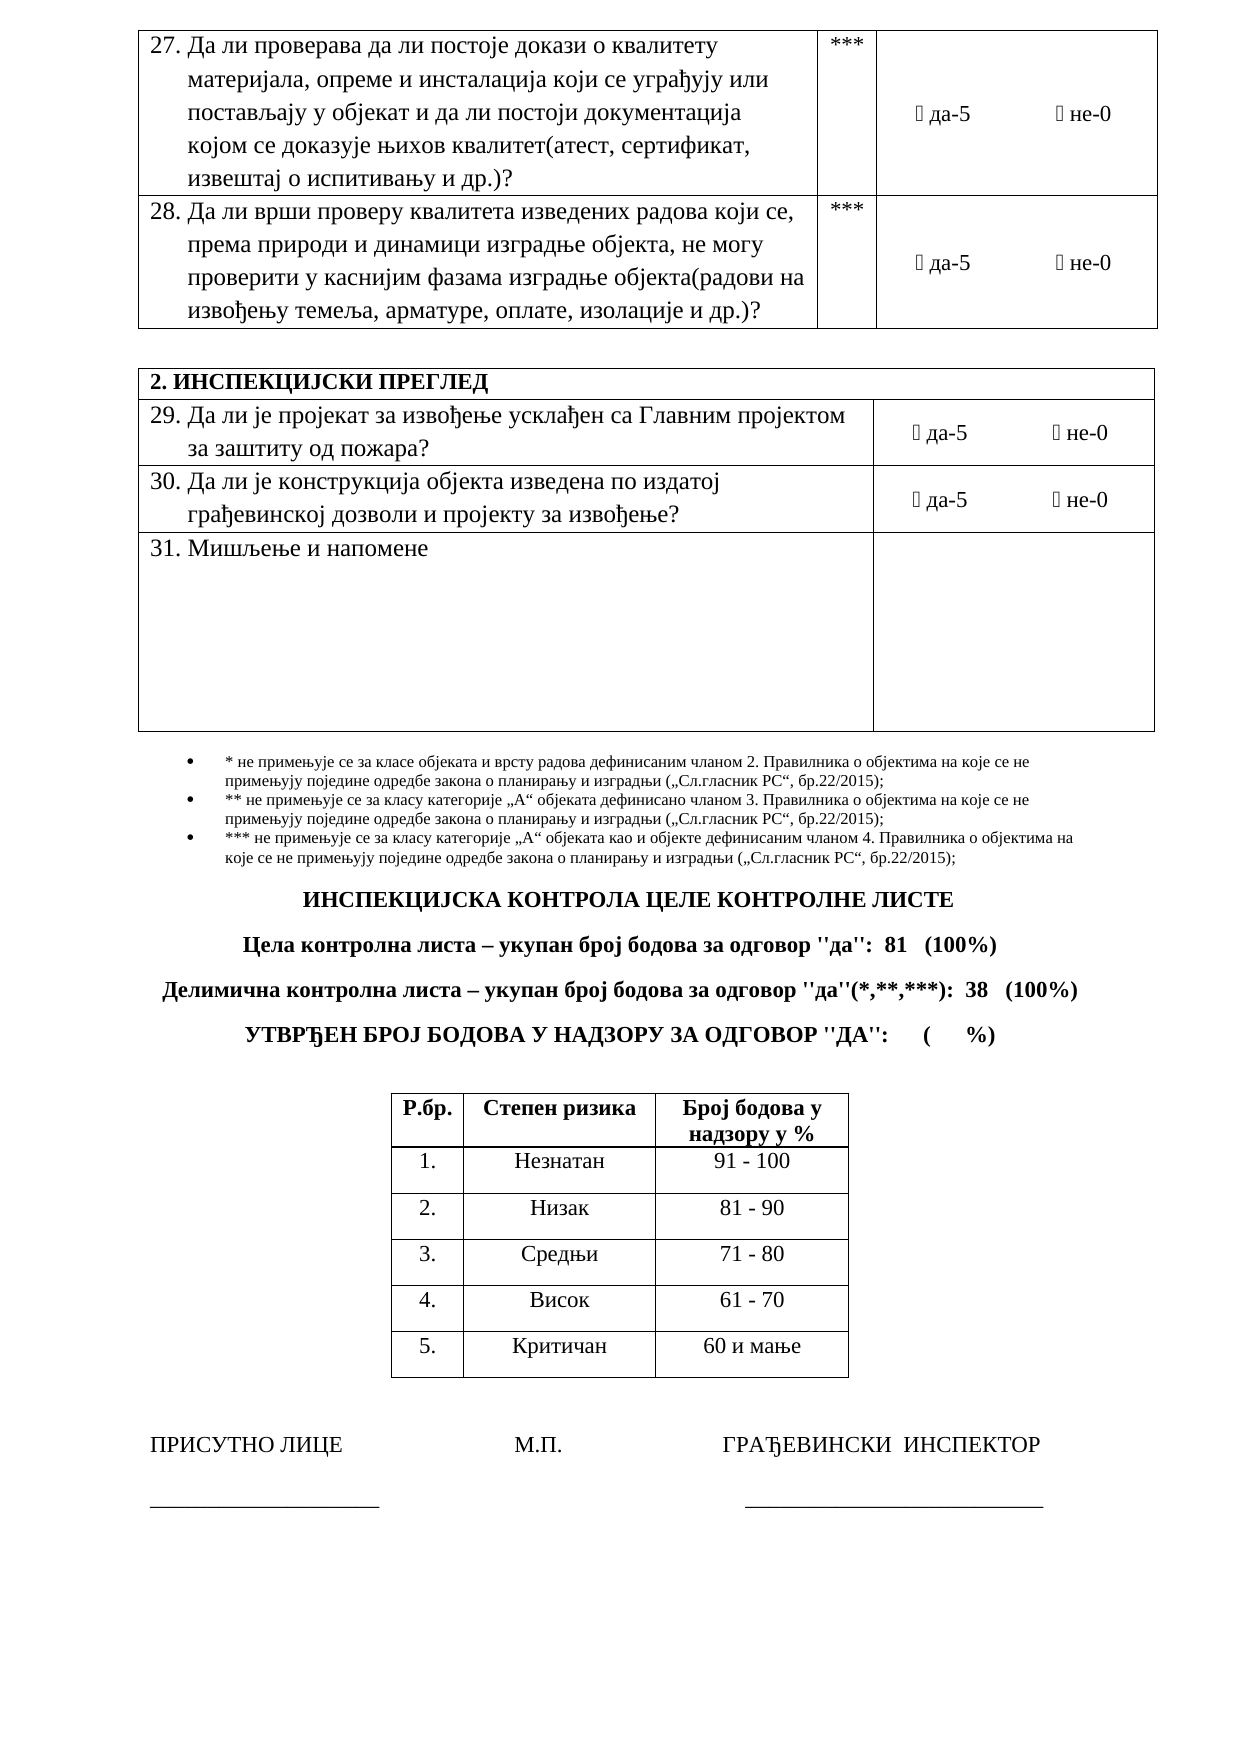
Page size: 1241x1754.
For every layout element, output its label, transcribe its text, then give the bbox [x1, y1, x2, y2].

table_cell *** [818, 31, 876, 195]
text ИНСПЕКЦИЈСКА КОНТРОЛА ЦЕЛЕ КОНТРОЛНЕ ЛИСТЕ [150, 886, 1090, 912]
table_cell 81 - 90 [656, 1194, 848, 1239]
table_cell не-0 [1006, 400, 1154, 465]
table_cell Да ли врши проверу квалитета изведених радова који се, према природи и динамици изградње објекта, не могу проверити у каснијим фазама изградње објекта(радови на извођењу темеља, арматуре, оплате, изолације и др.)? [139, 196, 817, 328]
table_cell да-5 [877, 31, 1009, 195]
text ____________________ __________________________ [150, 1483, 1090, 1510]
table_cell Незнатан [464, 1148, 655, 1192]
table_cell 61 - 70 [656, 1286, 848, 1331]
table_cell Низак [464, 1194, 655, 1239]
table_cell [874, 533, 1006, 731]
table_header Број бодова у надзору у % [656, 1094, 848, 1146]
table_cell да-5 [874, 400, 1006, 465]
table_header Р.бр. [392, 1094, 463, 1146]
list *** не примењује се за класу категорије „А“ објеката као и објекте дефинисаним чланом 4. Правилника о објектима на које се не примењују поједине одредбе закона о планирању и изградњи („Сл.гласник РС“, бр.22/2015); [187, 828, 1090, 867]
table_cell Средњи [464, 1240, 655, 1285]
table_cell Критичан [464, 1332, 655, 1377]
table_cell [1006, 533, 1154, 731]
list * не примењује се за класе објеката и врсту радова дефинисаним чланом 2. Правилника о објектима на које се не примењују поједине одредбе закона о планирању и изградњи („Сл.гласник РС“, бр.22/2015); [187, 751, 1090, 790]
table_cell не-0 [1006, 466, 1154, 532]
table_header 2. ИНСПЕКЦИЈСКИ ПРЕГЛЕД [139, 369, 1154, 399]
text УТВРЂЕН БРОЈ БОДОВА У НАДЗОРУ ЗА ОДГОВОР ''ДА'': ( %) [150, 1021, 1090, 1047]
table_cell 2. [392, 1194, 463, 1239]
table_cell Да ли проверава да ли постоје докази о квалитету материјала, опреме и инсталација који се уграђују или постављају у објекат и да ли постоји документација којом се доказује њихов квалитет(атест, сертификат, извештај о испитивању и др.)? [139, 31, 817, 195]
table_cell 5. [392, 1332, 463, 1377]
table_cell Да ли је пројекат за извођење усклађен са Главним пројектом за заштиту од пожара? [139, 400, 873, 465]
table_cell 60 и мање [656, 1332, 848, 1377]
table_cell да-5 [877, 196, 1009, 328]
table_cell 1. [392, 1148, 463, 1192]
table_cell 71 - 80 [656, 1240, 848, 1285]
table_cell не-0 [1009, 196, 1157, 328]
table_cell 4. [392, 1286, 463, 1331]
table_cell Висок [464, 1286, 655, 1331]
table_cell *** [818, 196, 876, 328]
table_cell 3. [392, 1240, 463, 1285]
table_cell Да ли је конструкција објекта изведена по издатој грађевинској дозволи и пројекту за извођење? [139, 466, 873, 532]
text Цела контролна листа – укупан број бодова за одговор ''да'': 81 (100%) [150, 931, 1090, 957]
table_cell да-5 [874, 466, 1006, 532]
text ПРИСУТНО ЛИЦЕ М.П. ГРАЂЕВИНСКИ ИНСПЕКТОР [150, 1431, 1090, 1457]
table_header Степен ризика [464, 1094, 655, 1146]
table_cell 91 - 100 [656, 1148, 848, 1192]
table_cell не-0 [1009, 31, 1157, 195]
list ** не примењује се за класу категорије „А“ објеката дефинисано чланом 3. Правилника о објектима на које се не примењују поједине одредбе закона о планирању и изградњи („Сл.гласник РС“, бр.22/2015); [187, 790, 1090, 828]
table_cell Мишљење и напомене [139, 533, 873, 731]
text Делимична контролна листа – укупан број бодова за одговор ''да''(*,**,***): 38 (100%) [150, 976, 1090, 1002]
